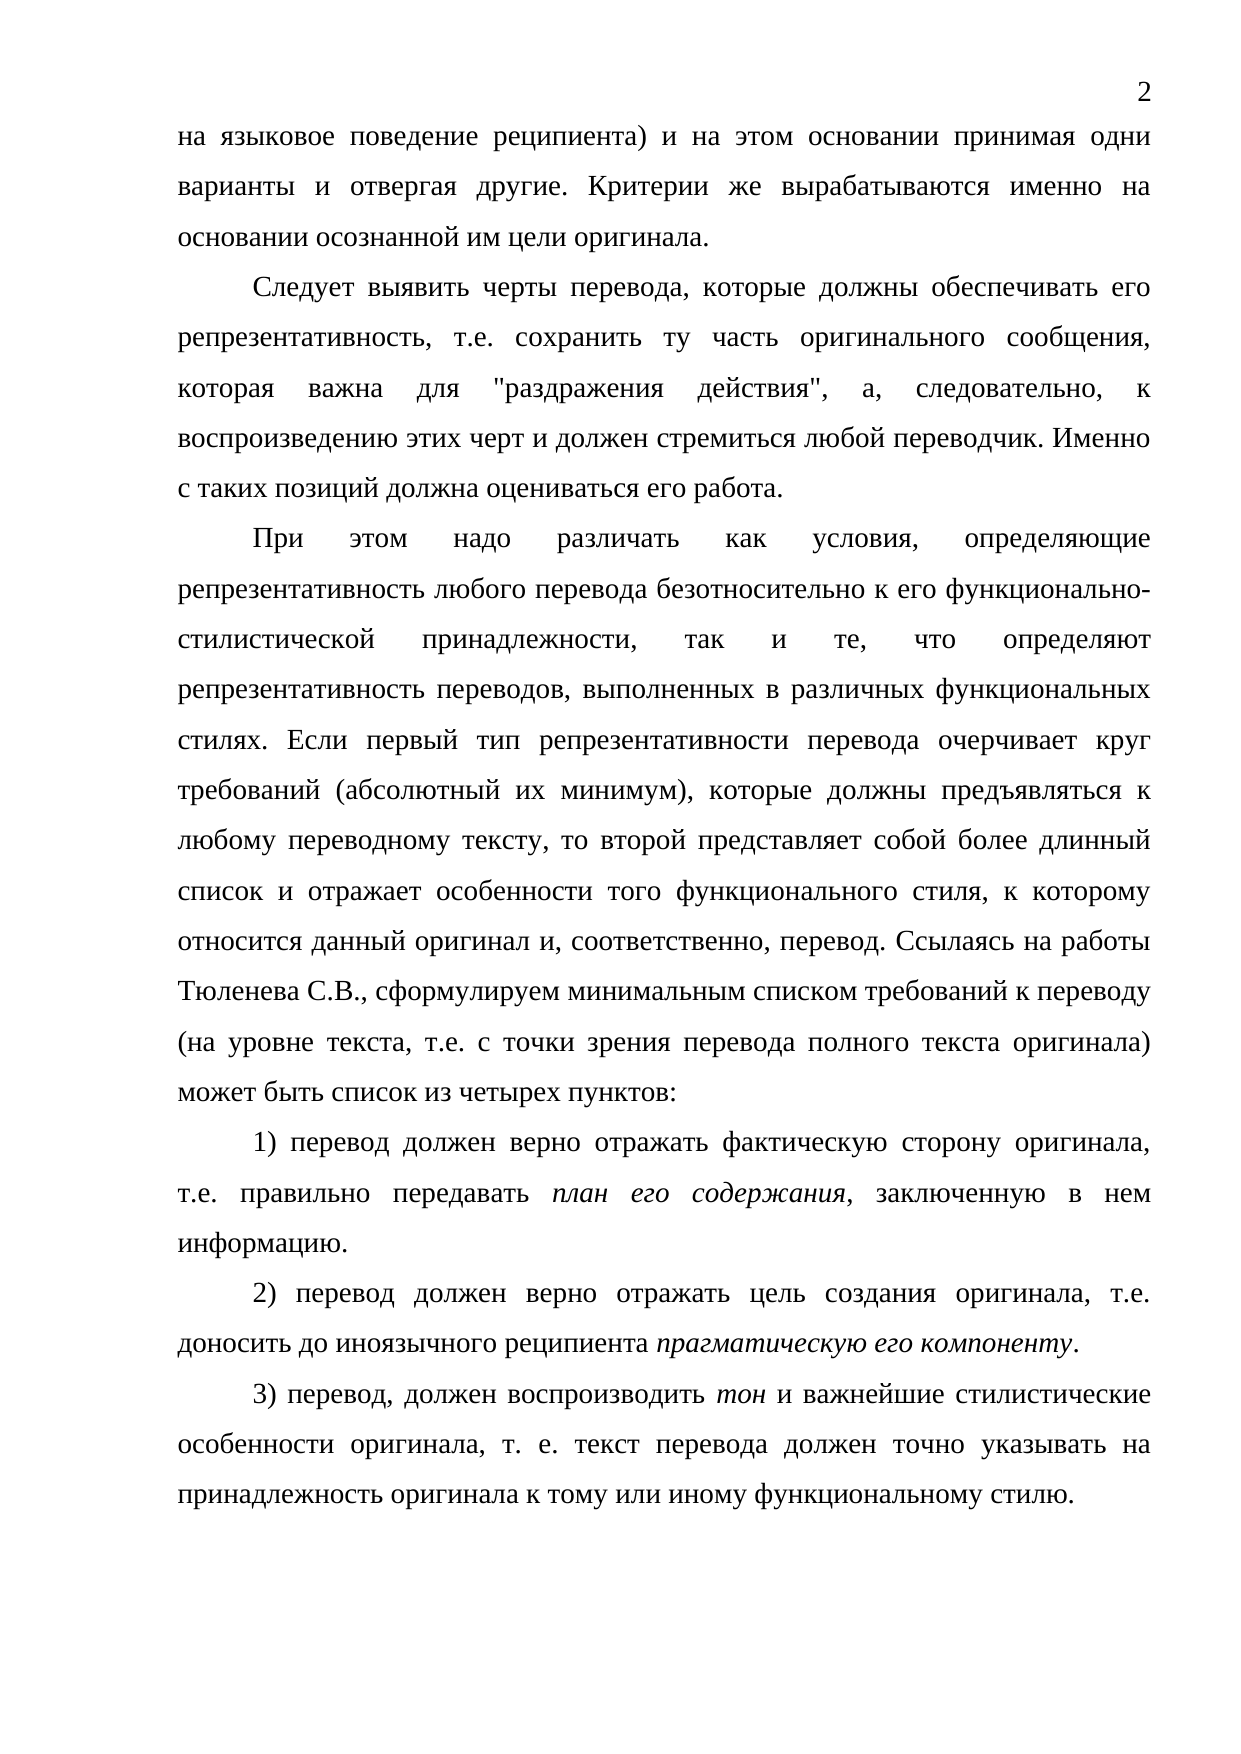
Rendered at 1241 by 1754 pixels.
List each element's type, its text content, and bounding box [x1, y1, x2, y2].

text При этом надо различать как условия, определяющие репрезентативность любого перевода безотносительно к его функционально-стилистической принадлежности, так и те, что определяют репрезентативность переводов, выполненных в различных функциональных стилях. Если первый тип репрезентативности перевода очерчивает круг требований (абсолютный их минимум), которые должны предъявляться к любому переводному тексту, то второй представляет собой более длинный список и отражает особенности того функционального стиля, к которому относится данный оригинал и, соответственно, перевод. Ссылаясь на работы Тюленева С.В., сформулируем минимальным списком требований к переводу (на уровне текста, т.е. с точки зрения перевода полного текста оригинала) может быть список из четырех пунктов: [177, 521, 1152, 1108]
text Следует выявить черты перевода, которые должны обеспечивать его репрезентативность, т.е. сохранить ту часть оригинального сообщения, которая важна для "раздражения действия", а, следовательно, к воспроизведению этих черт и должен стремиться любой переводчик. Именно с таких позиций должна оцениваться его работа. [177, 269, 1152, 504]
text 2) перевод должен верно отражать цель создания оригинала, т.е. доносить до иноязычного реципиента прагматическую его компоненту. [177, 1275, 1152, 1359]
text 3) перевод, должен воспроизводить тон и важнейшие стилистические особенности оригинала, т. e. текст перевода должен точно указывать на принадлежность оригинала к тому или иному функциональному стилю. [177, 1376, 1152, 1510]
text 1) перевод должен верно отражать фактическую сторону оригинала, т.е. правильно передавать план его содержания, заключенную в нем информацию. [177, 1124, 1152, 1258]
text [177, 118, 1152, 252]
